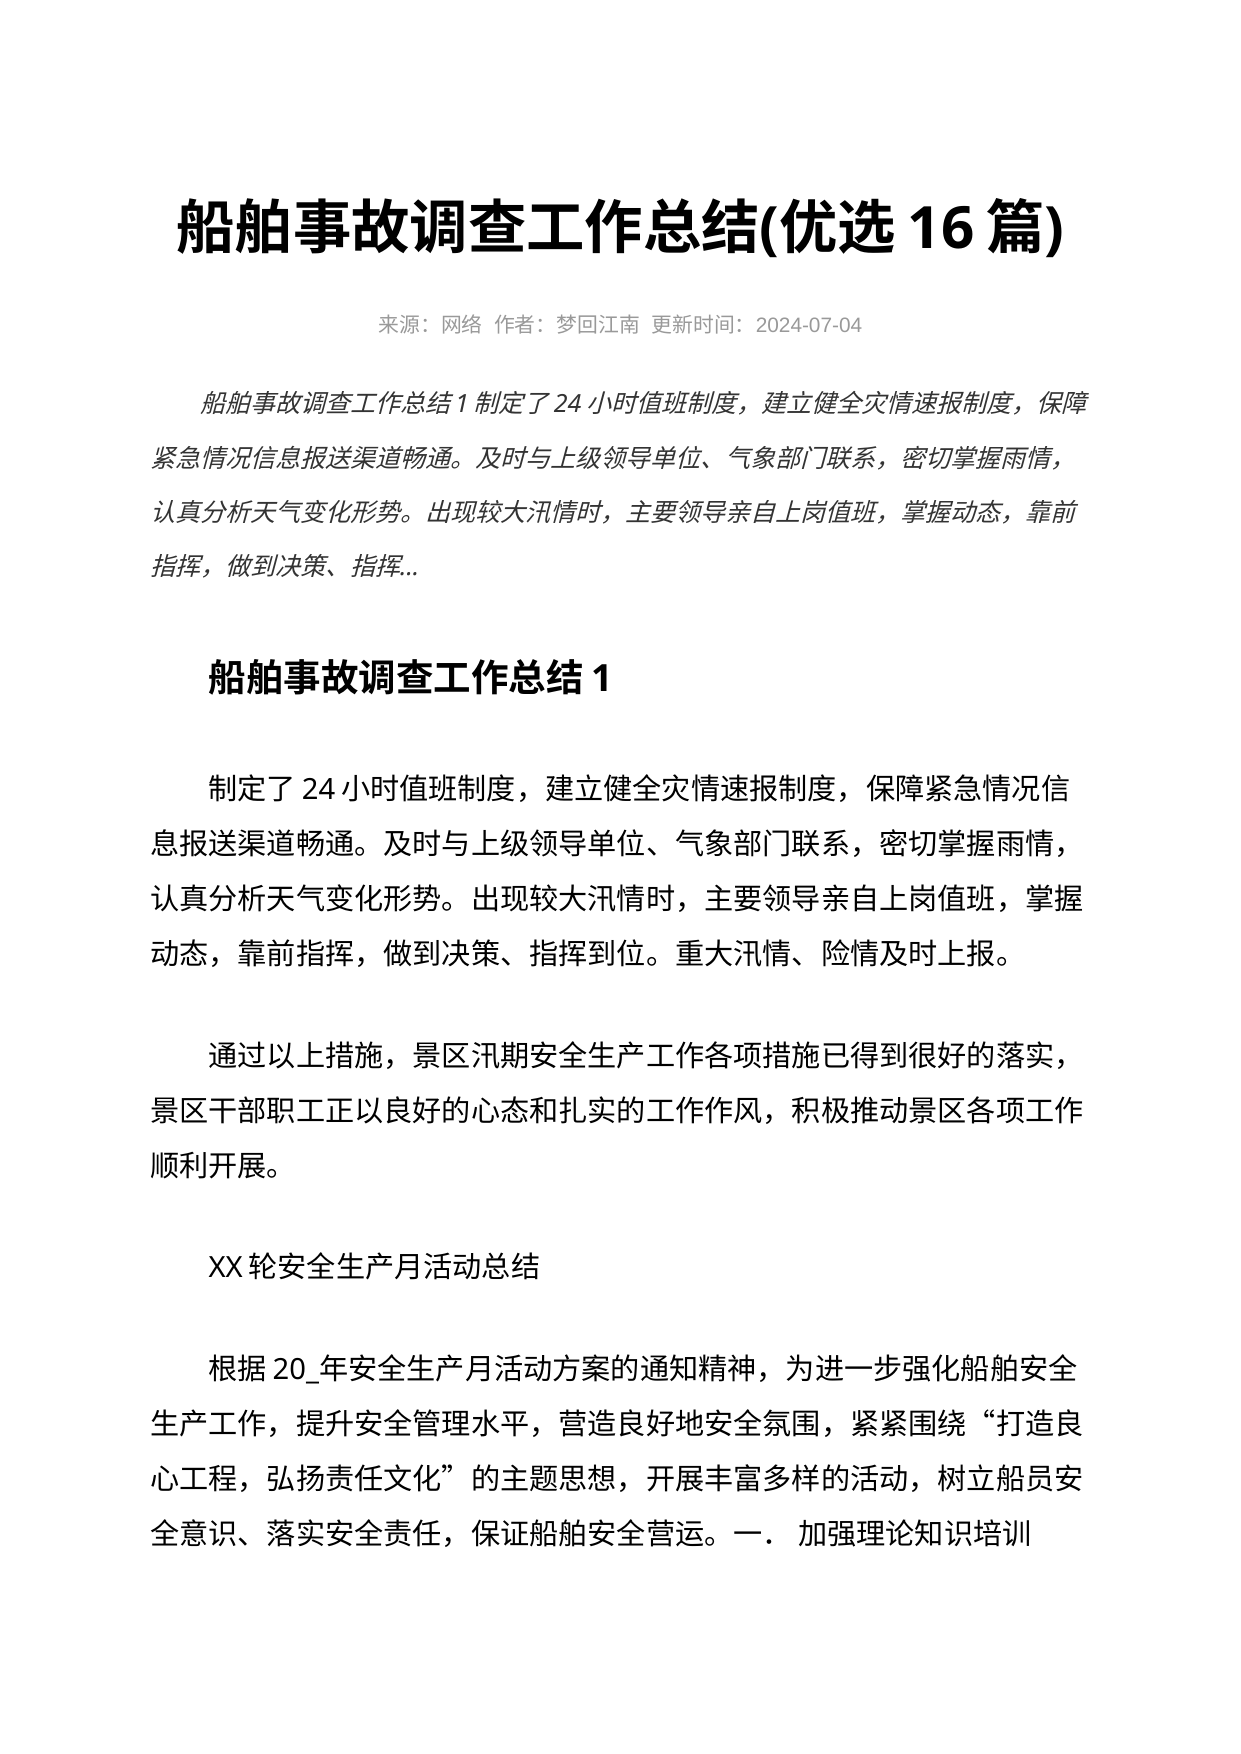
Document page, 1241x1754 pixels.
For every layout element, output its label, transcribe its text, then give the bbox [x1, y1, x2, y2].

text 根据20_年安全生产月活动方案的通知精神，为进一步强化船舶安全生产工作，提升安全管理水平，营造良好地安全氛围，紧紧围绕“打造良心工程，弘扬责任文化”的主题思想，开展丰富多样的活动，树立船员安全意识、落实安全责任，保证船舶安全营运。一． 加强理论知识培训 [150, 1346, 1090, 1553]
text 通过以上措施，景区汛期安全生产工作各项措施已得到很好的落实，景区干部职工正以良好的心态和扎实的工作作风，积极推动景区各项工作顺利开展。 [150, 1032, 1090, 1184]
subtitle 船舶事故调查工作总结(优选16篇) [150, 181, 1090, 266]
text 来源：网络 作者：梦回江南 更新时间：2024-07-04 [150, 313, 1090, 337]
text 船舶事故调查工作总结1 [150, 648, 1090, 703]
text XX轮安全生产月活动总结 [150, 1244, 1090, 1286]
text 船舶事故调查工作总结1制定了24小时值班制度，建立健全灾情速报制度，保障紧急情况信息报送渠道畅通。及时与上级领导单位、气象部门联系，密切掌握雨情，认真分析天气变化形势。出现较大汛情时，主要领导亲自上岗值班，掌握动态，靠前指挥，做到决策、指挥... [150, 384, 1090, 583]
text 制定了24小时值班制度，建立健全灾情速报制度，保障紧急情况信息报送渠道畅通。及时与上级领导单位、气象部门联系，密切掌握雨情，认真分析天气变化形势。出现较大汛情时，主要领导亲自上岗值班，掌握动态，靠前指挥，做到决策、指挥到位。重大汛情、险情及时上报。 [150, 766, 1090, 973]
